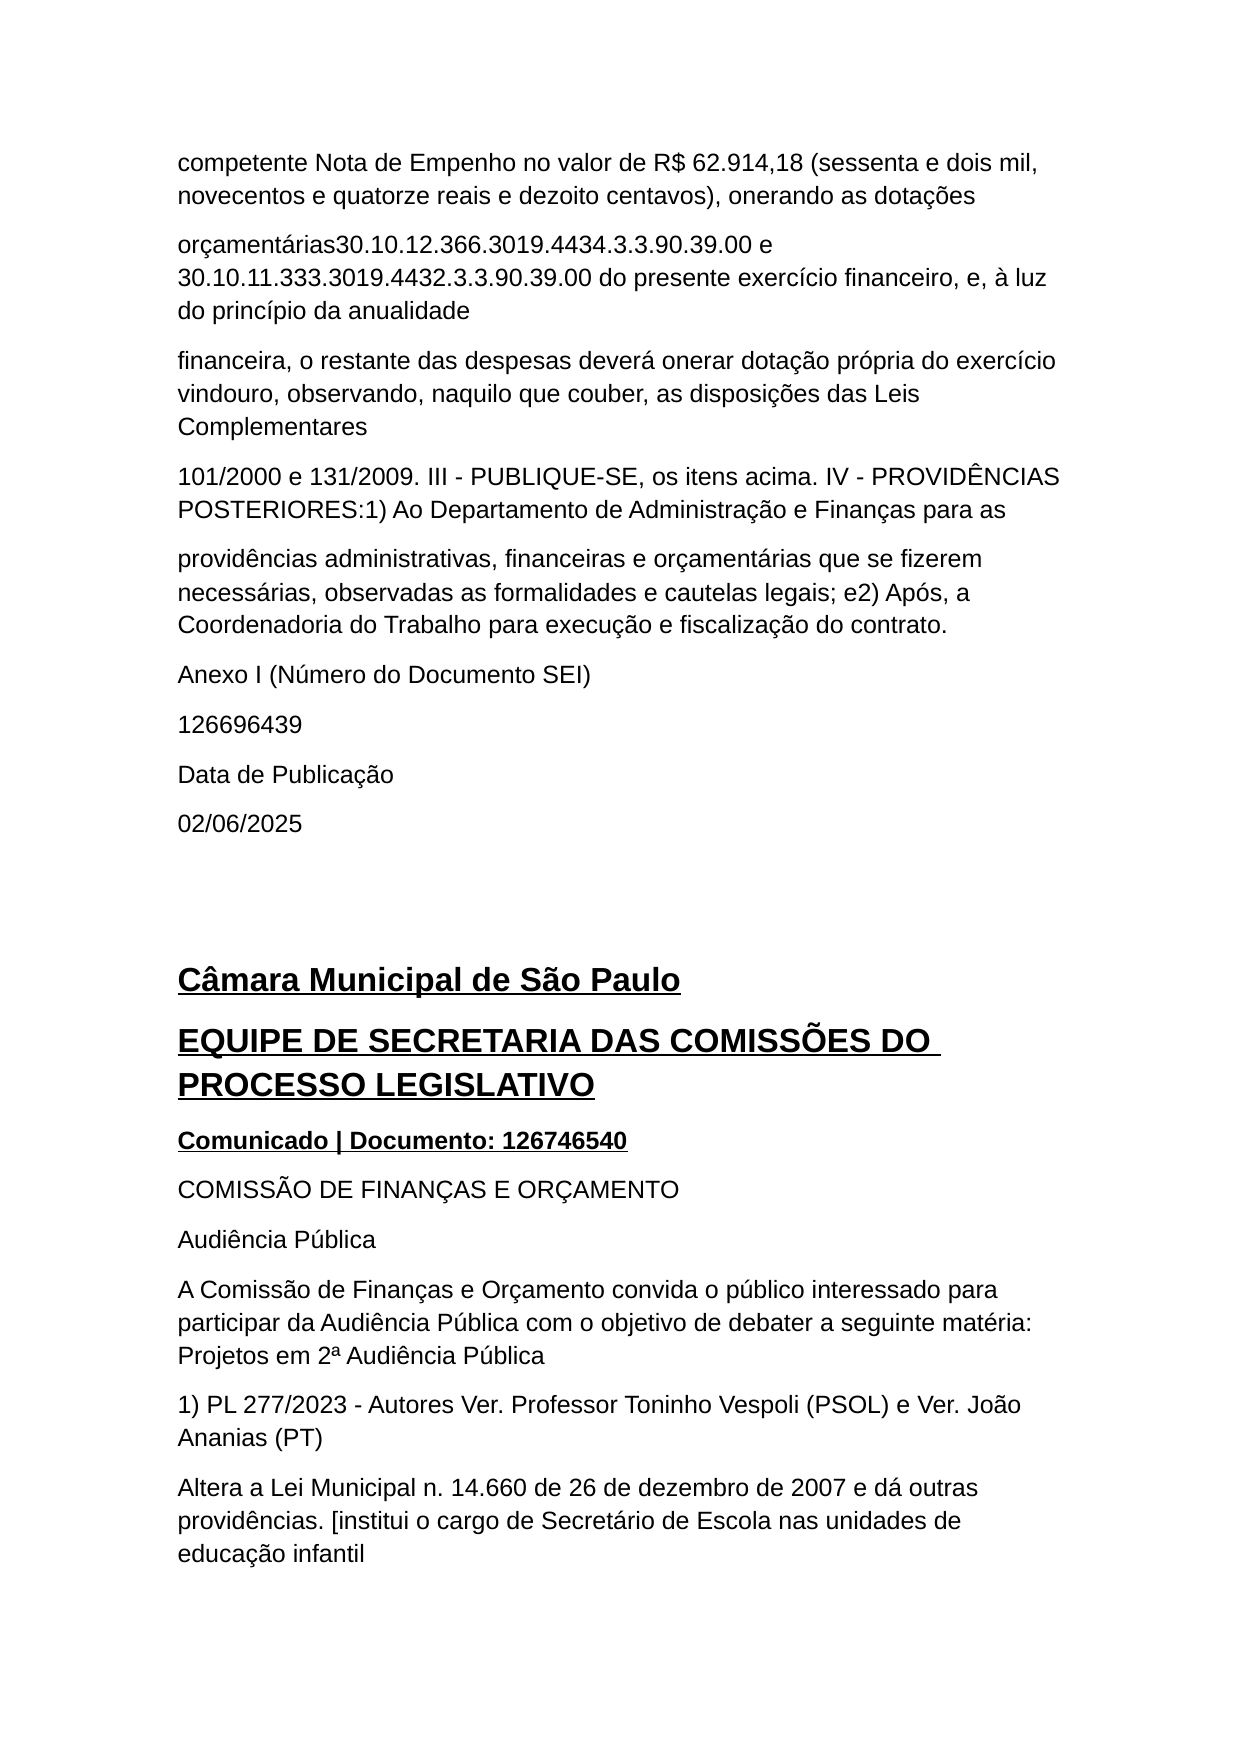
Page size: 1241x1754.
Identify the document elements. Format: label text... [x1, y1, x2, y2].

text providências administrativas, financeiras e orçamentárias que se fizerem necessárias, observadas as formalidades e cautelas legais; e2) Após, a Coordenadoria do Trabalho para execução e fiscalização do contrato. [177, 544, 1063, 639]
text EQUIPE DE SECRETARIA DAS COMISSÕES DO PROCESSO LEGISLATIVO [177, 1021, 1063, 1103]
text financeira, o restante das despesas deverá onerar dotação própria do exercício vindouro, observando, naquilo que couber, as disposições das Leis Complementares [177, 346, 1063, 441]
text Anexo I (Número do Documento SEI) [177, 660, 1063, 689]
text 101/2000 e 131/2009. III - PUBLIQUE-SE, os itens acima. IV - PROVIDÊNCIAS POSTERIORES:1) Ao Departamento de Administração e Finanças para as [177, 462, 1063, 523]
text Câmara Municipal de São Paulo [177, 960, 1063, 998]
text Audiência Pública [177, 1225, 1063, 1254]
text Data de Publicação [177, 759, 1063, 788]
text 02/06/2025 [177, 809, 1063, 877]
text 1) PL 277/2023 - Autores Ver. Professor Toninho Vespoli (PSOL) e Ver. João Ananias (PT) [177, 1390, 1063, 1452]
text Altera a Lei Municipal n. 14.660 de 26 de dezembro de 2007 e dá outras providências. [institui o cargo de Secretário de Escola nas unidades de educação infantil [177, 1473, 1063, 1568]
text Comunicado | Documento: 126746540 [177, 1126, 1063, 1154]
text A Comissão de Finanças e Orçamento convida o público interessado para participar da Audiência Pública com o objetivo de debater a seguinte matéria: Projetos em 2ª Audiência Pública [177, 1275, 1063, 1369]
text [177, 148, 1063, 209]
text COMISSÃO DE FINANÇAS E ORÇAMENTO [177, 1175, 1063, 1204]
text orçamentárias30.10.12.366.3019.4434.3.3.90.39.00 e 30.10.11.333.3019.4432.3.3.90.39.00 do presente exercício financeiro, e, à luz do princípio da anualidade [177, 230, 1063, 325]
text 126696439 [177, 710, 1063, 739]
